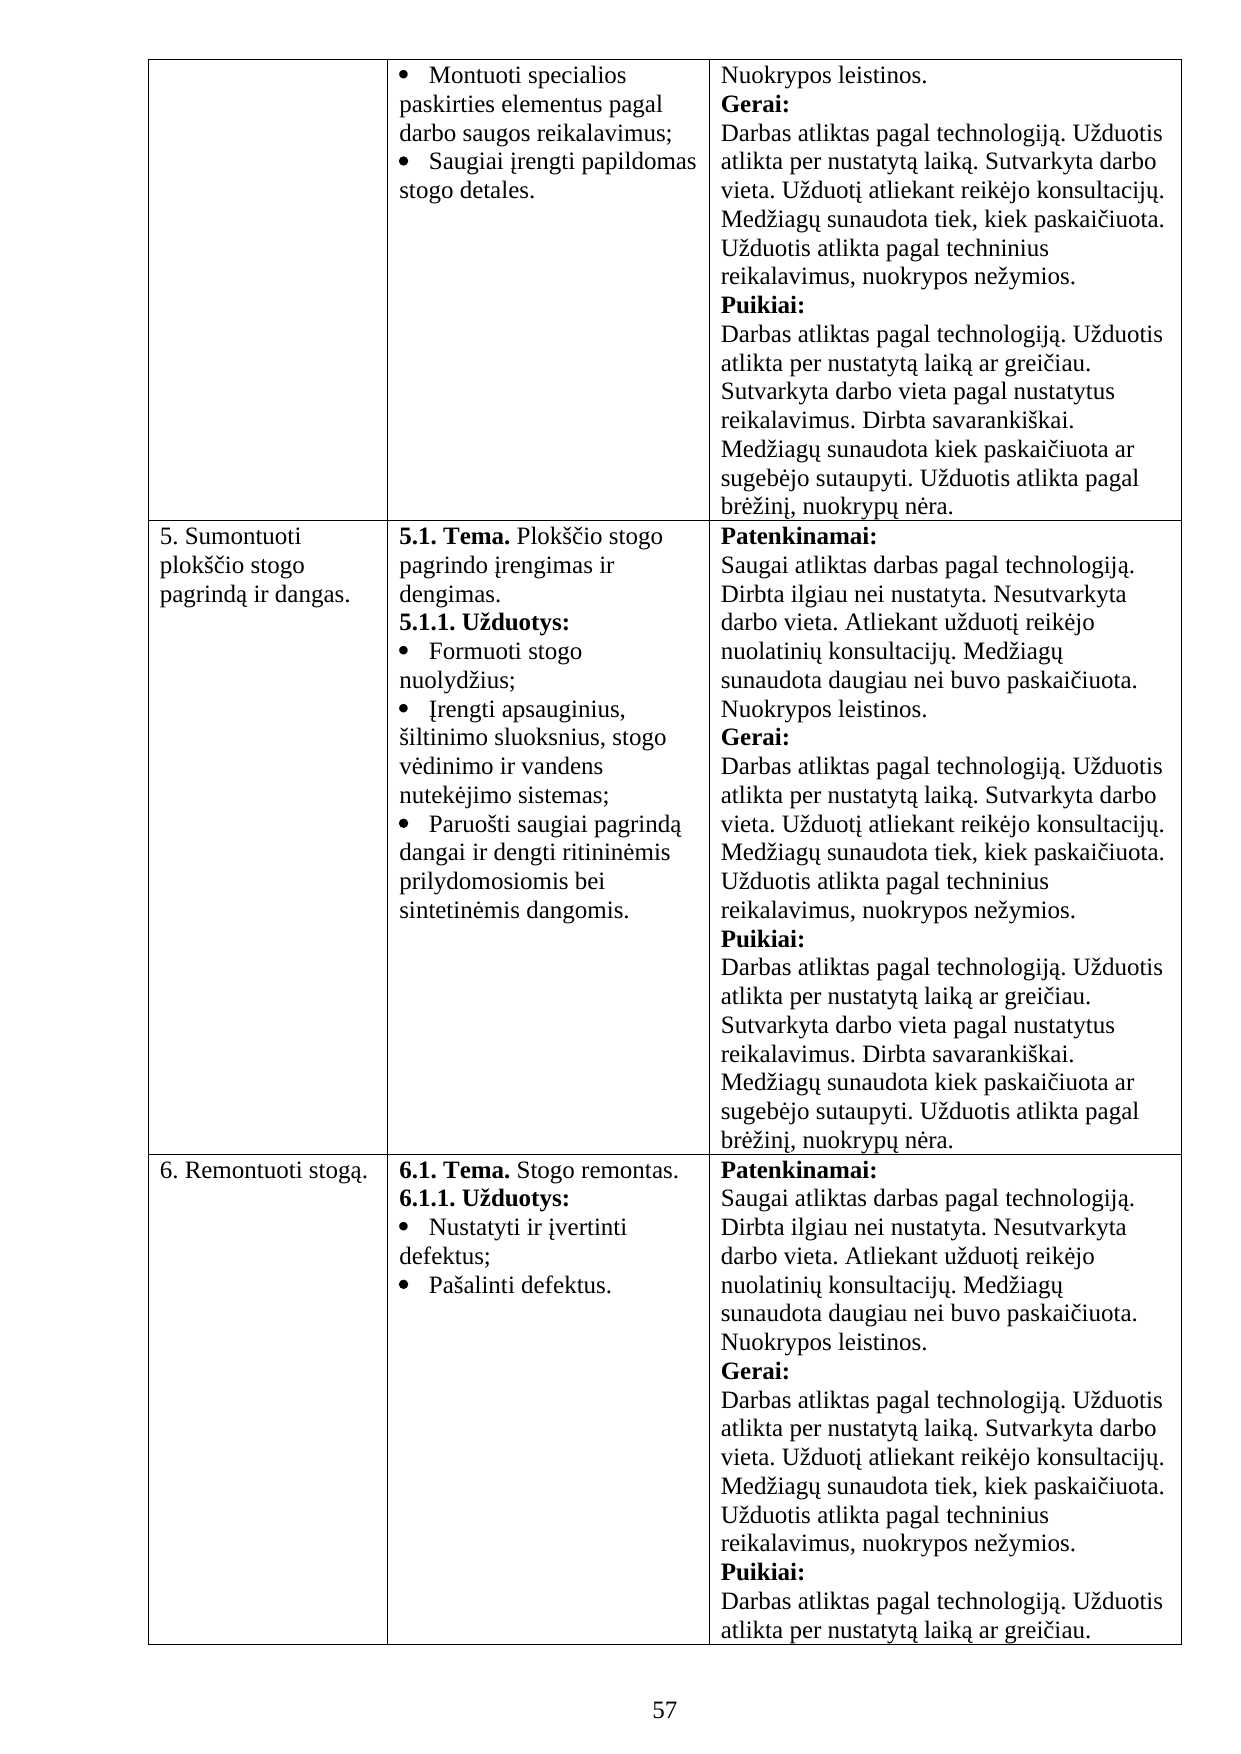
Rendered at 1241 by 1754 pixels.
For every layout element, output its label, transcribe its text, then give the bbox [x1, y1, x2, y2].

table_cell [388, 60, 709, 520]
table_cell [388, 1155, 709, 1643]
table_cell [710, 1155, 1181, 1643]
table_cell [149, 1155, 387, 1643]
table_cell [710, 60, 1181, 520]
table_cell 5. Sumontuoti plokščio stogo pagrindą ir dangas. [149, 521, 387, 1154]
table_cell 5.1. Tema. Plokščio stogo pagrindo įrengimas ir dengimas. 5.1.1. Užduotys: Formuoti stogo nuolydžius; Įrengti apsauginius, šiltinimo sluoksnius, stogo vėdinimo ir vandens nutekėjimo sistemas; Paruošti saugiai pagrindą dangai ir dengti ritininėmis prilydomosiomis bei sintetinėmis dangomis. [388, 521, 709, 1154]
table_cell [149, 60, 387, 520]
